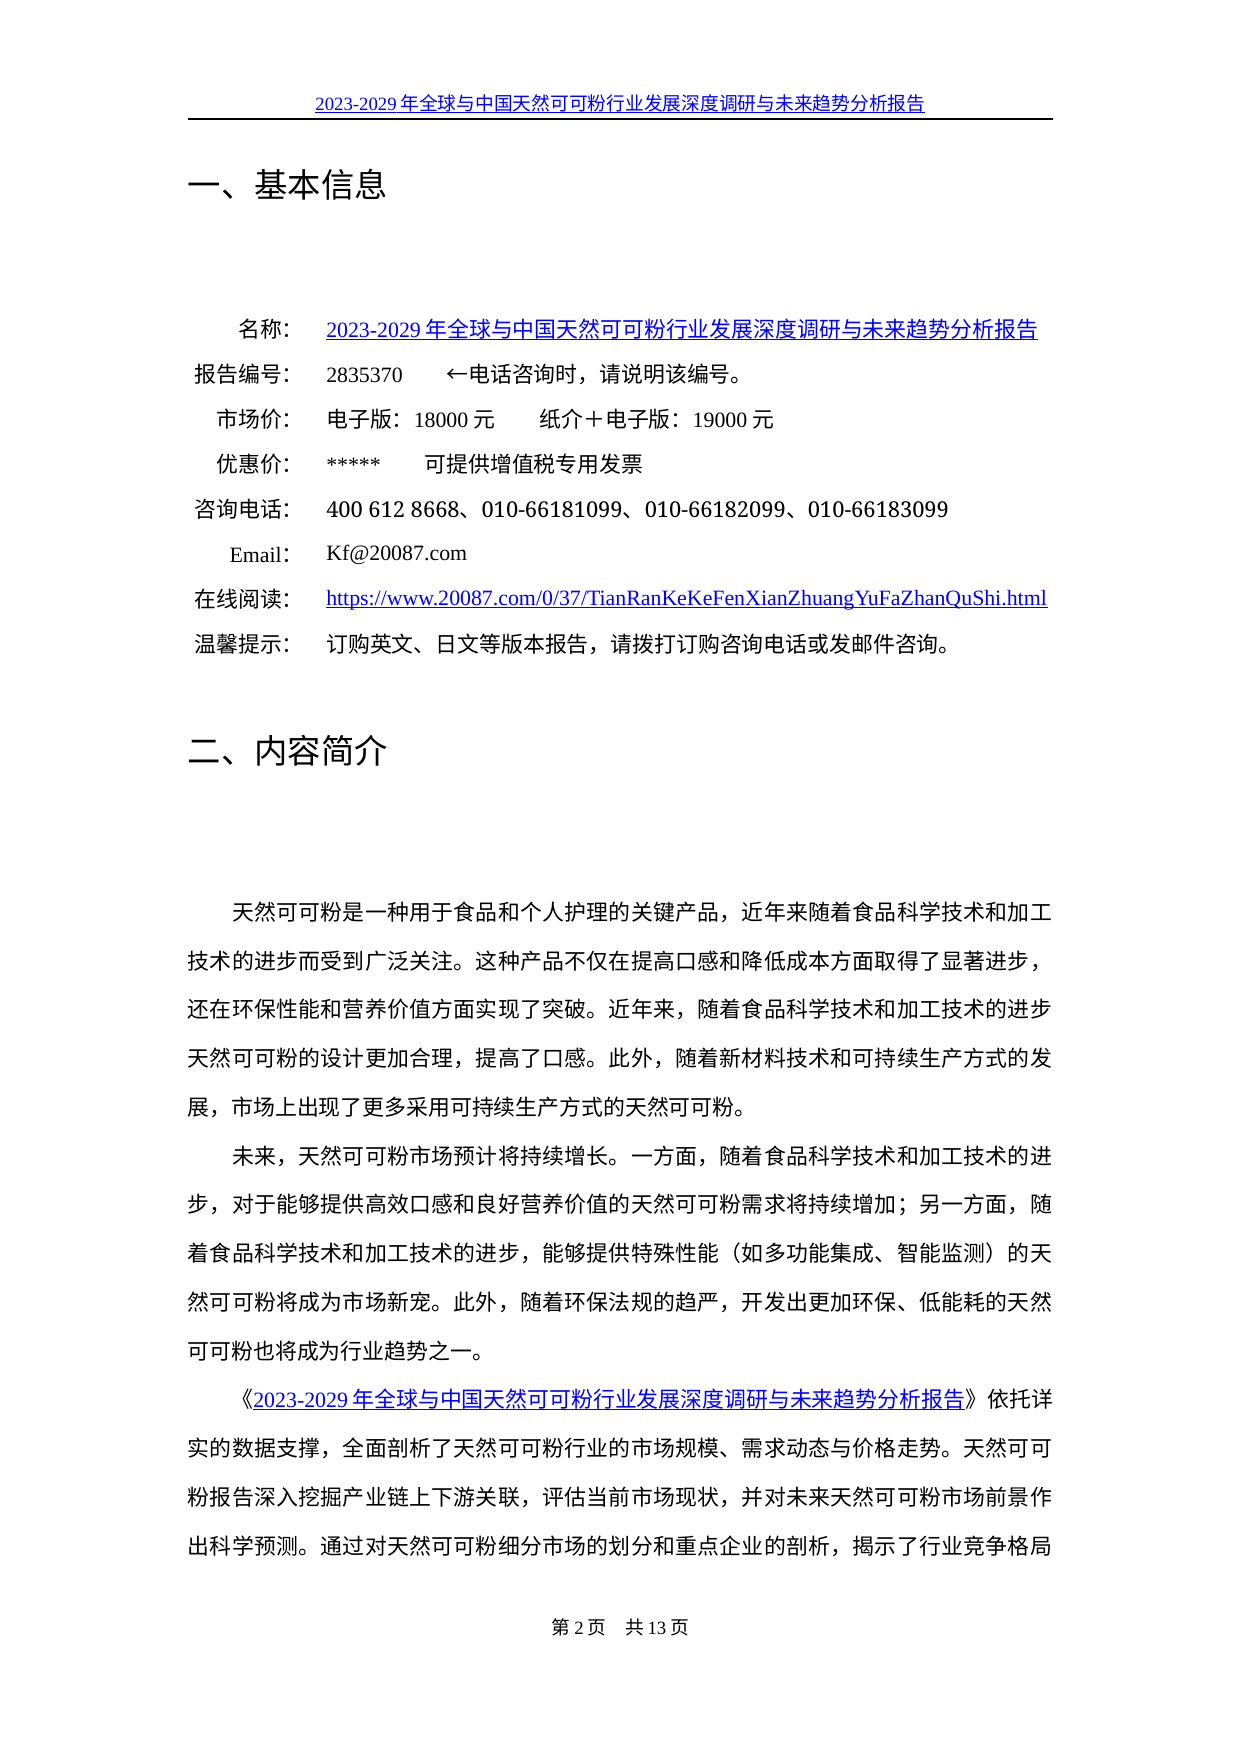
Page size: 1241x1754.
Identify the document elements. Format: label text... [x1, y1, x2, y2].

table_cell 400 612 8668、010-66181099、010-66182099、010-66183099 [315, 492, 1073, 537]
table_cell 市场价： [167, 402, 315, 447]
table_cell 订购英文、日文等版本报告，请拨打订购咨询电话或发邮件咨询。 [315, 627, 1073, 672]
table_cell 报告编号： [167, 357, 315, 402]
table_header 2023-2029年全球与中国天然可可粉行业发展深度调研与未来趋势分析报告 [315, 312, 1073, 357]
table_cell Kf@20087.com [315, 537, 1073, 582]
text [187, 894, 1053, 1561]
table_cell 优惠价： [167, 447, 315, 492]
table_cell ***** 可提供增值税专用发票 [315, 447, 1073, 492]
table_header 名称： [167, 312, 315, 357]
table_cell 2835370 ←电话咨询时，请说明该编号。 [315, 357, 1073, 402]
table_cell 电子版：18000 元 纸介＋电子版：19000 元 [315, 402, 1073, 447]
table_cell 在线阅读： [167, 582, 315, 627]
table_cell Email： [167, 537, 315, 582]
table_cell 咨询电话： [167, 492, 315, 537]
table_cell 温馨提示： [167, 627, 315, 672]
table_cell [315, 582, 1073, 627]
title 一、基本信息 [187, 150, 1053, 215]
title 二、内容简介 [187, 717, 1053, 782]
